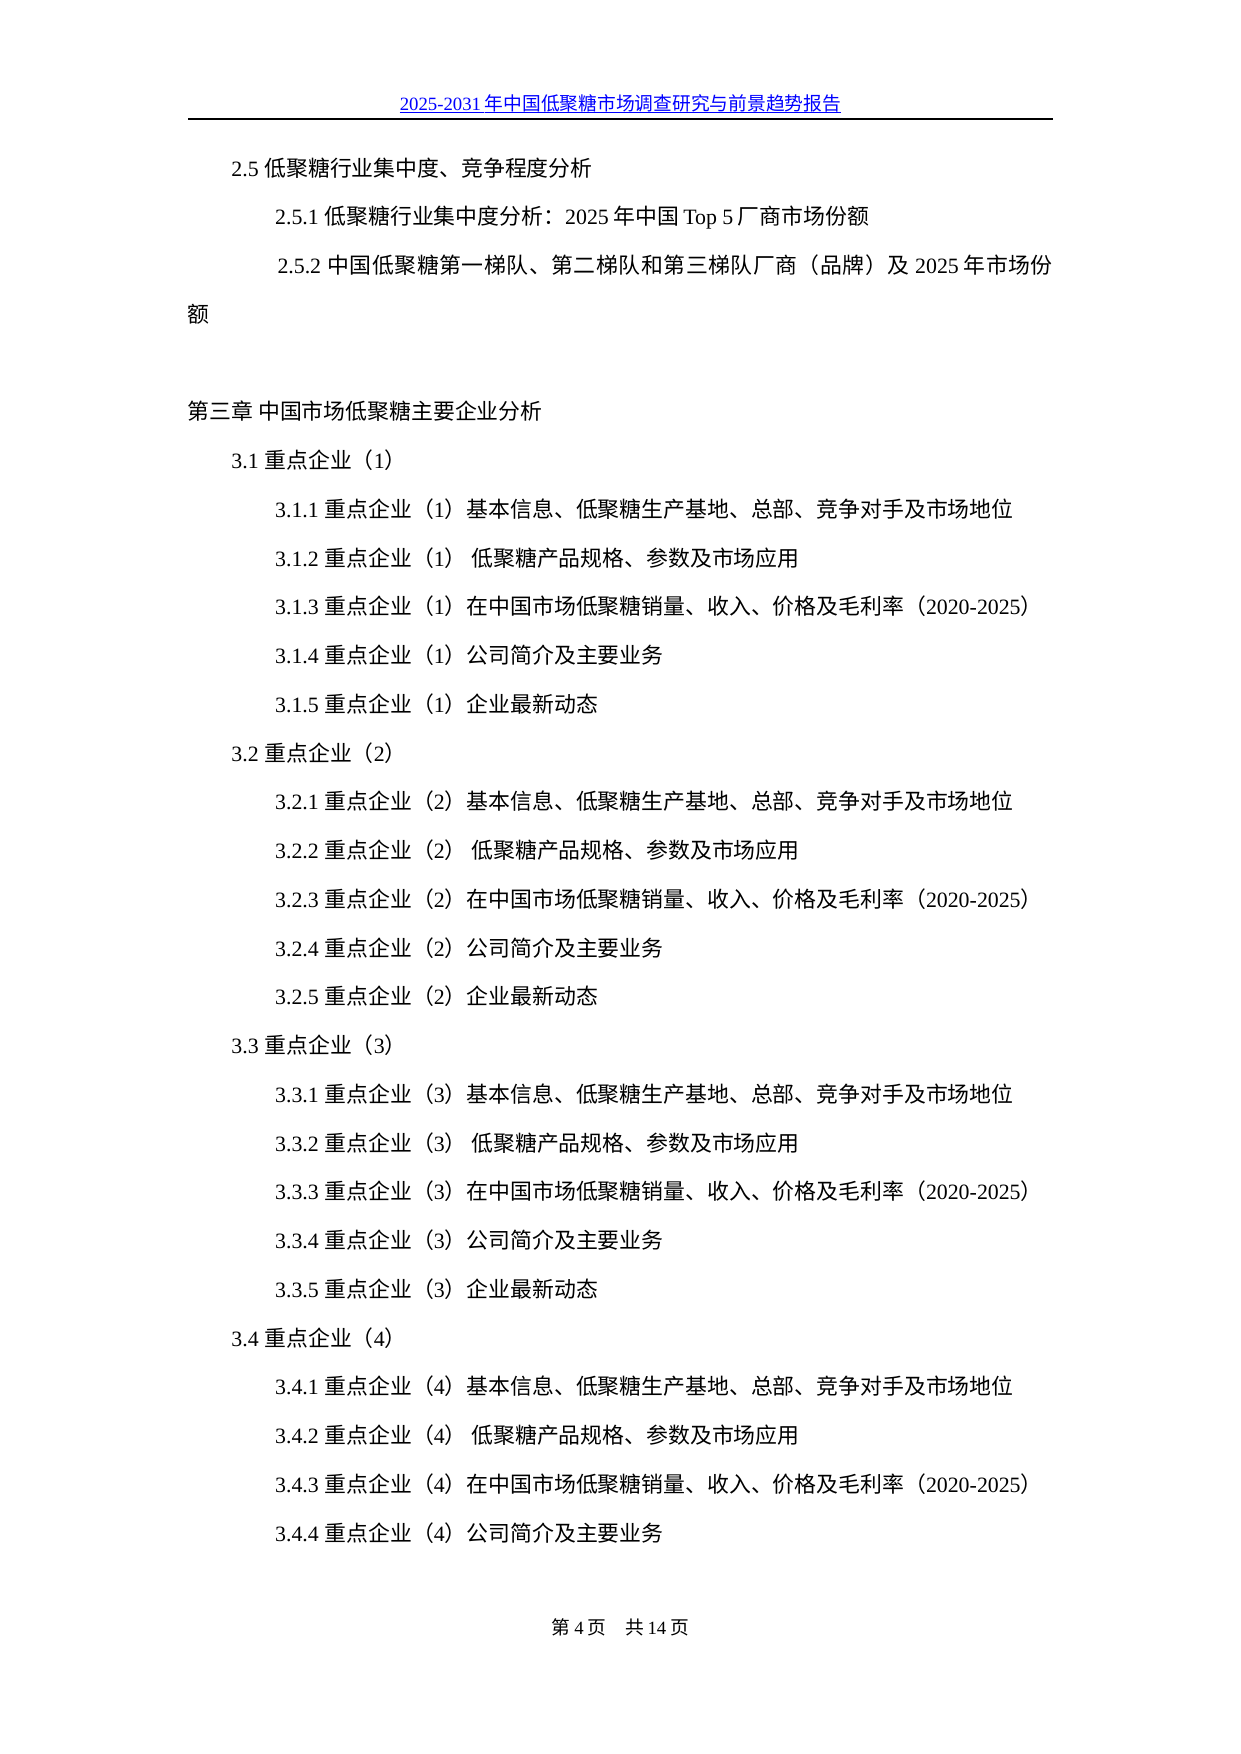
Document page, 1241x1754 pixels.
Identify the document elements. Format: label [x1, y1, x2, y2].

text [187, 150, 1053, 1548]
